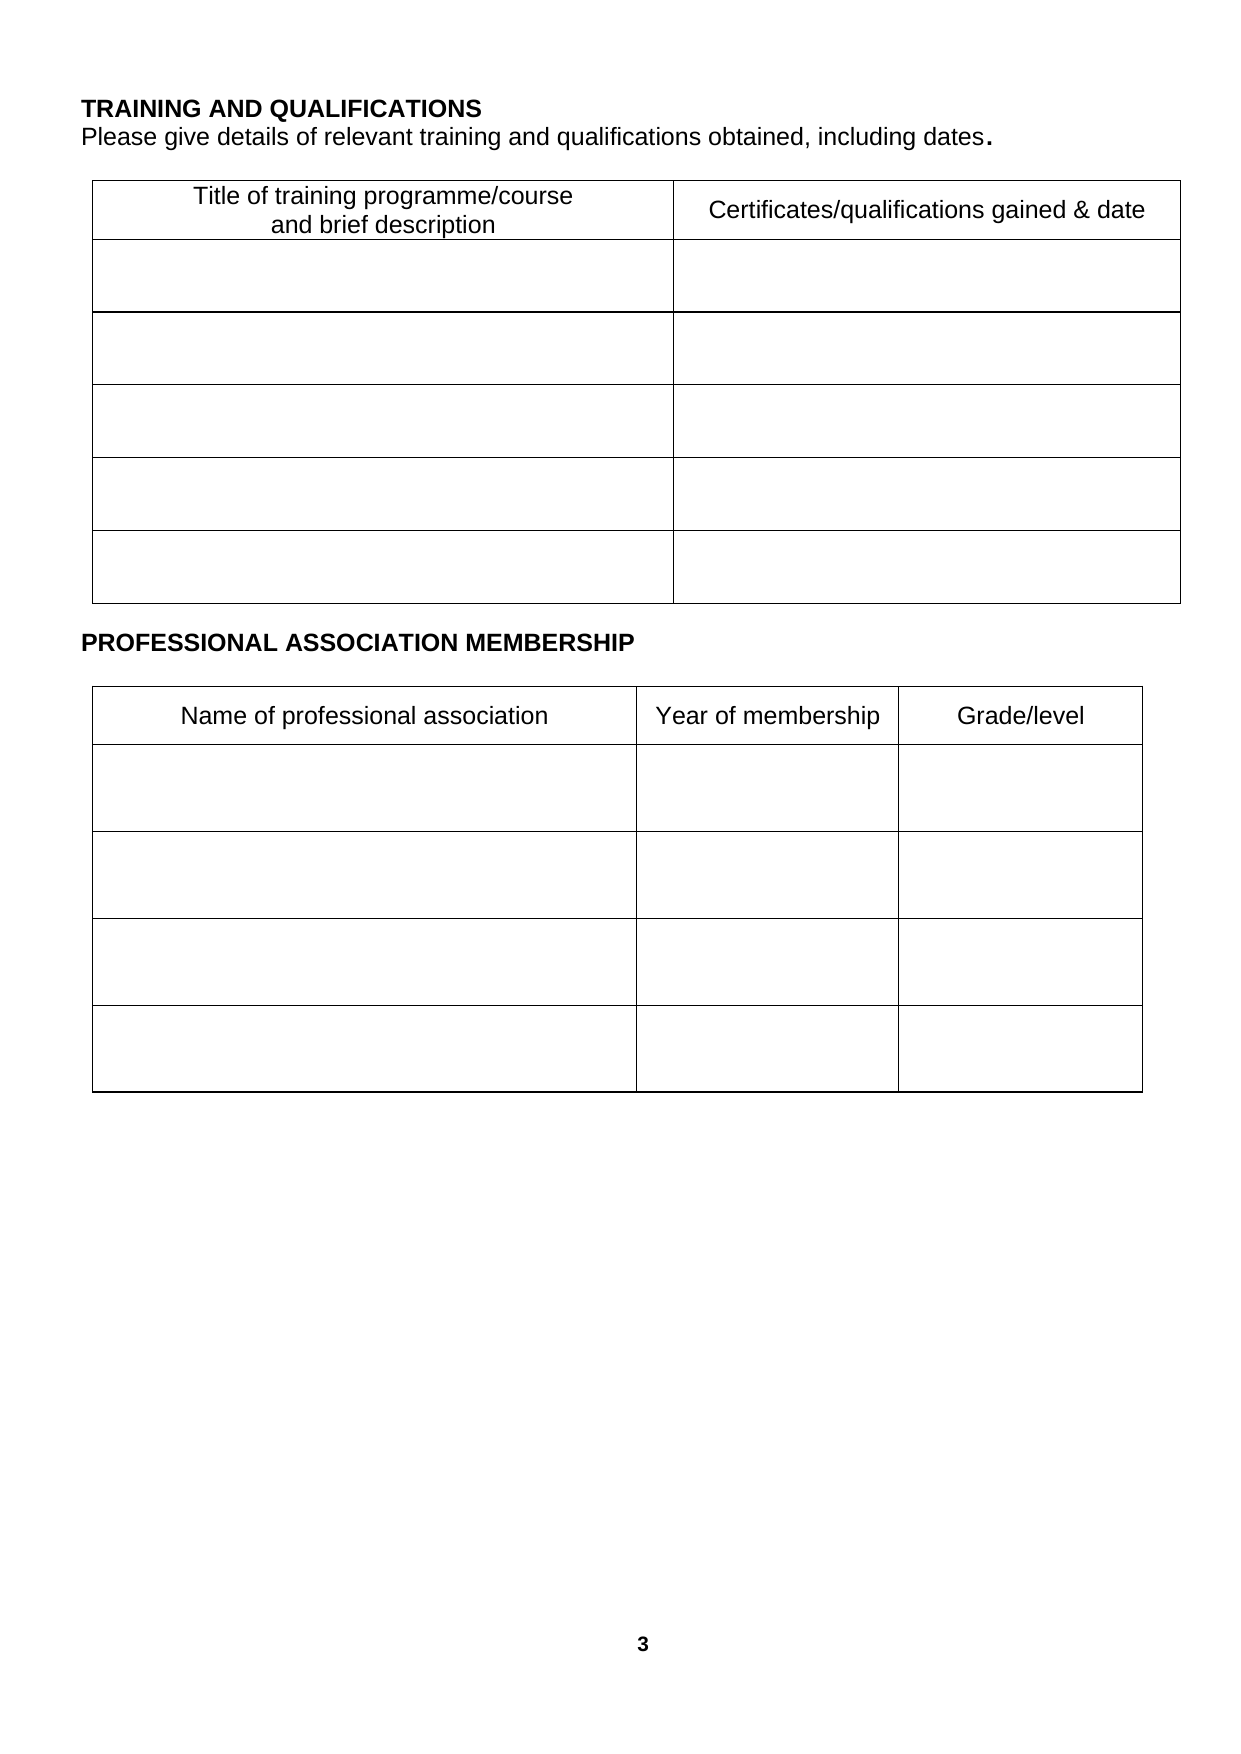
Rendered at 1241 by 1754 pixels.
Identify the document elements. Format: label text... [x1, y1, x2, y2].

table_cell [674, 385, 1180, 457]
table_cell [93, 531, 673, 603]
table_cell [674, 531, 1180, 603]
table_header Year of membership [637, 687, 898, 744]
table_cell [93, 458, 673, 530]
table_cell [899, 919, 1142, 1004]
table_cell [93, 240, 673, 311]
table_cell [93, 745, 636, 831]
table_cell [899, 1006, 1142, 1091]
table_cell [637, 1006, 898, 1091]
table_cell [899, 745, 1142, 831]
table_cell [93, 1006, 636, 1091]
table_cell [637, 919, 898, 1004]
table_header Grade/level [899, 687, 1142, 744]
table_header Name of professional association [93, 687, 636, 744]
table_cell [674, 313, 1180, 384]
table_cell [93, 385, 673, 457]
text Please give details of relevant training and qualifications obtained, including dates. [81, 122, 1130, 151]
table_cell [637, 745, 898, 831]
text TRAINING and Qualifications [81, 94, 1130, 122]
table_cell [674, 458, 1180, 530]
table_cell [674, 240, 1180, 311]
table_cell [93, 313, 673, 384]
table_header Title of training programme/course and brief description [93, 181, 673, 238]
subtitle Professional Association Membership [81, 628, 1130, 657]
table_cell [899, 832, 1142, 918]
table_cell [93, 832, 636, 918]
table_cell [637, 832, 898, 918]
table_header Certificates/qualifications gained & date [674, 181, 1180, 238]
table_cell [93, 919, 636, 1004]
